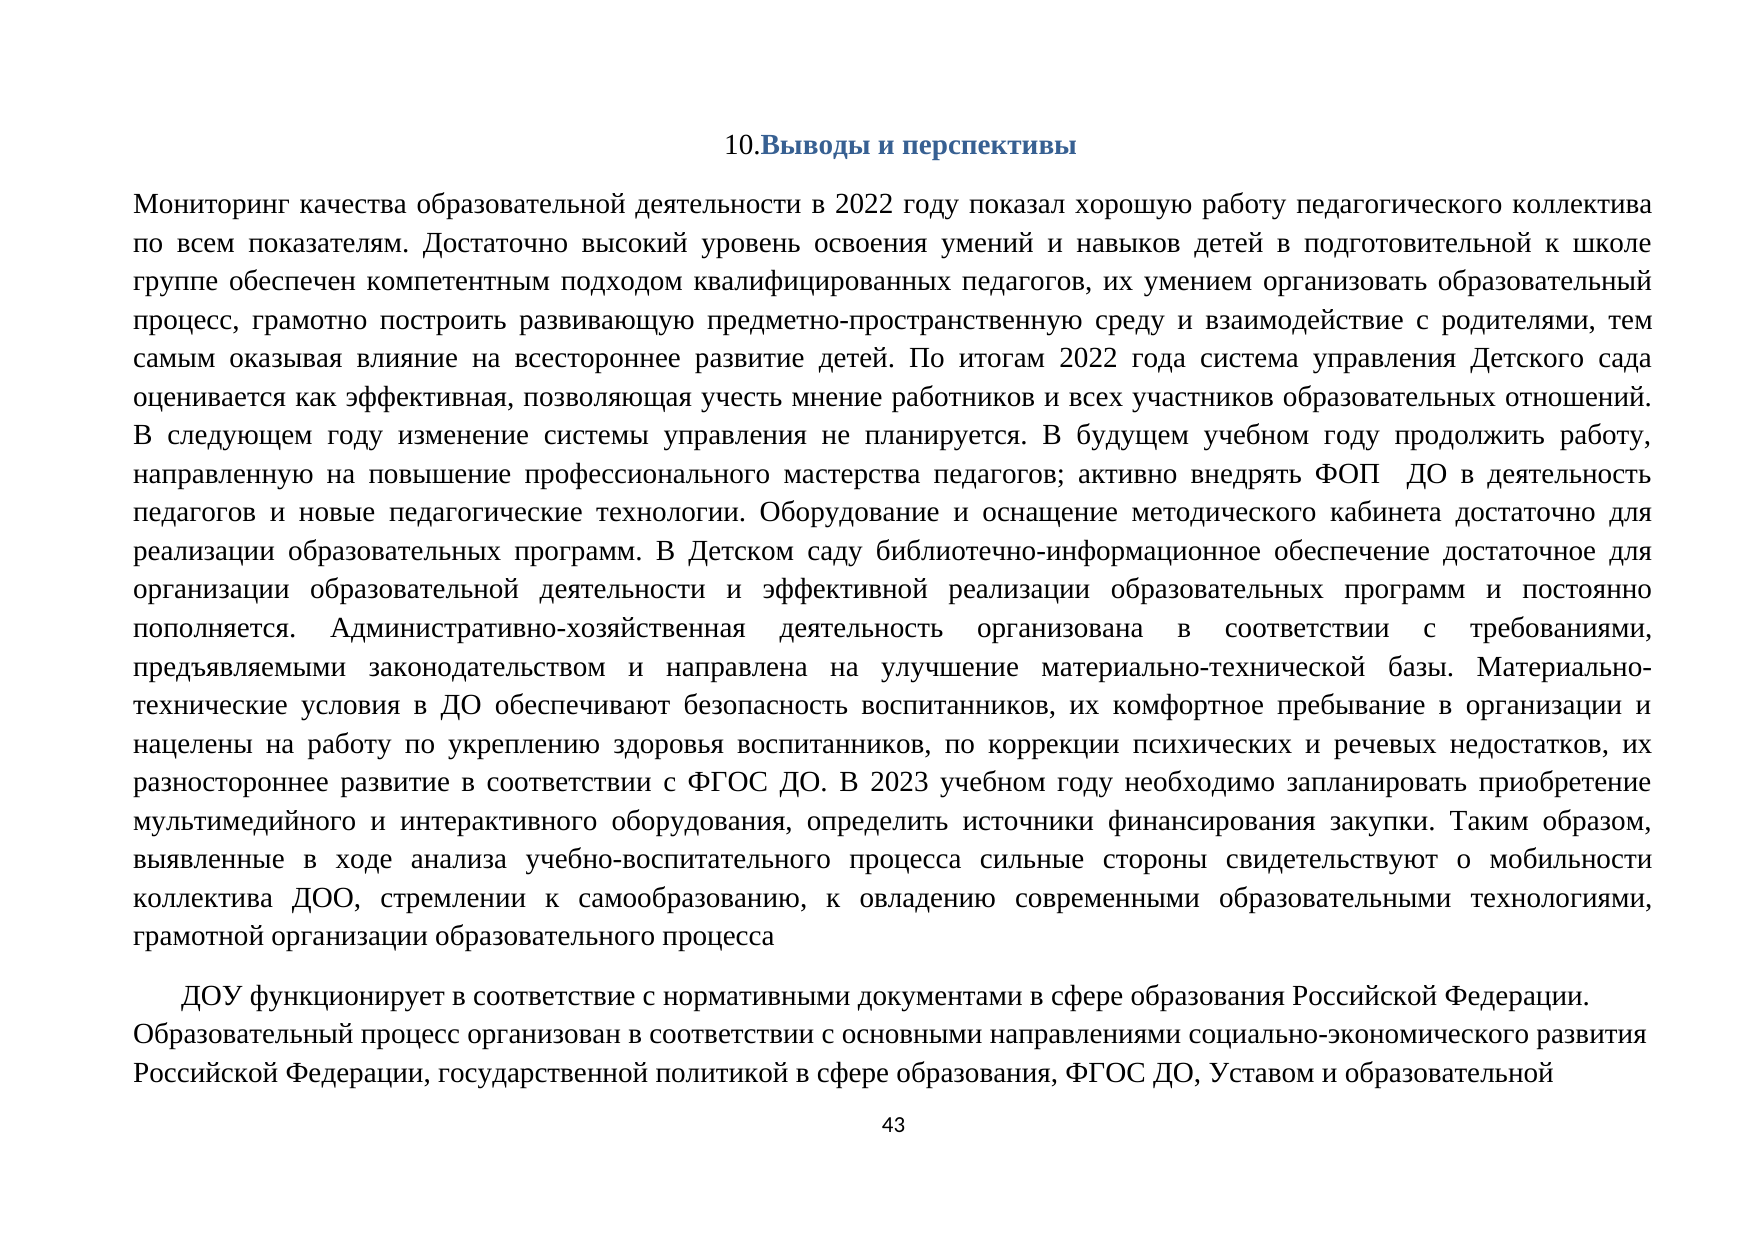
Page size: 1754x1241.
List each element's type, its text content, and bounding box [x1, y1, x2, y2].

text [133, 978, 1653, 1088]
text Мониторинг качества образовательной деятельности в 2022 году показал хорошую работу педагогического коллектива по всем показателям. Достаточно высокий уровень освоения умений и навыков детей в подготовительной к школе группе обеспечен компетентным подходом квалифицированных педагогов, их умением организовать образовательный процесс, грамотно построить развивающую предметно-пространственную среду и взаимодействие с родителями, тем самым оказывая влияние на всестороннее развитие детей. По итогам 2022 года система управления Детского сада оценивается как эффективная, позволяющая учесть мнение работников и всех участников образовательных отношений. В следующем году изменение системы управления не планируется. В будущем учебном году продолжить работу, направленную на повышение профессионального мастерства педагогов; активно внедрять ФОП ДО в деятельность педагогов и новые педагогические технологии. Оборудование и оснащение методического кабинета достаточно для реализации образовательных программ. В Детском саду библиотечно-информационное обеспечение достаточное для организации образовательной деятельности и эффективной реализации образовательных программ и постоянно пополняется. Административно-хозяйственная деятельность организована в соответствии с требованиями, предъявляемыми законодательством и направлена на улучшение материально-технической базы. Материально-технические условия в ДО обеспечивают безопасность воспитанников, их комфортное пребывание в организации и нацелены на работу по укреплению здоровья воспитанников, по коррекции психических и речевых недостатков, их разностороннее развитие в соответствии с ФГОС ДО. В 2023 учебном году необходимо запланировать приобретение мультимедийного и интерактивного оборудования, определить источники финансирования закупки. Таким образом, выявленные в ходе анализа учебно-воспитательного процесса сильные стороны свидетельствуют о мобильности коллектива ДОО, стремлении к самообразованию, к овладению современными образовательными технологиями, грамотной организации образовательного процесса [133, 186, 1653, 952]
text 10.Выводы и перспективы [133, 127, 1653, 160]
